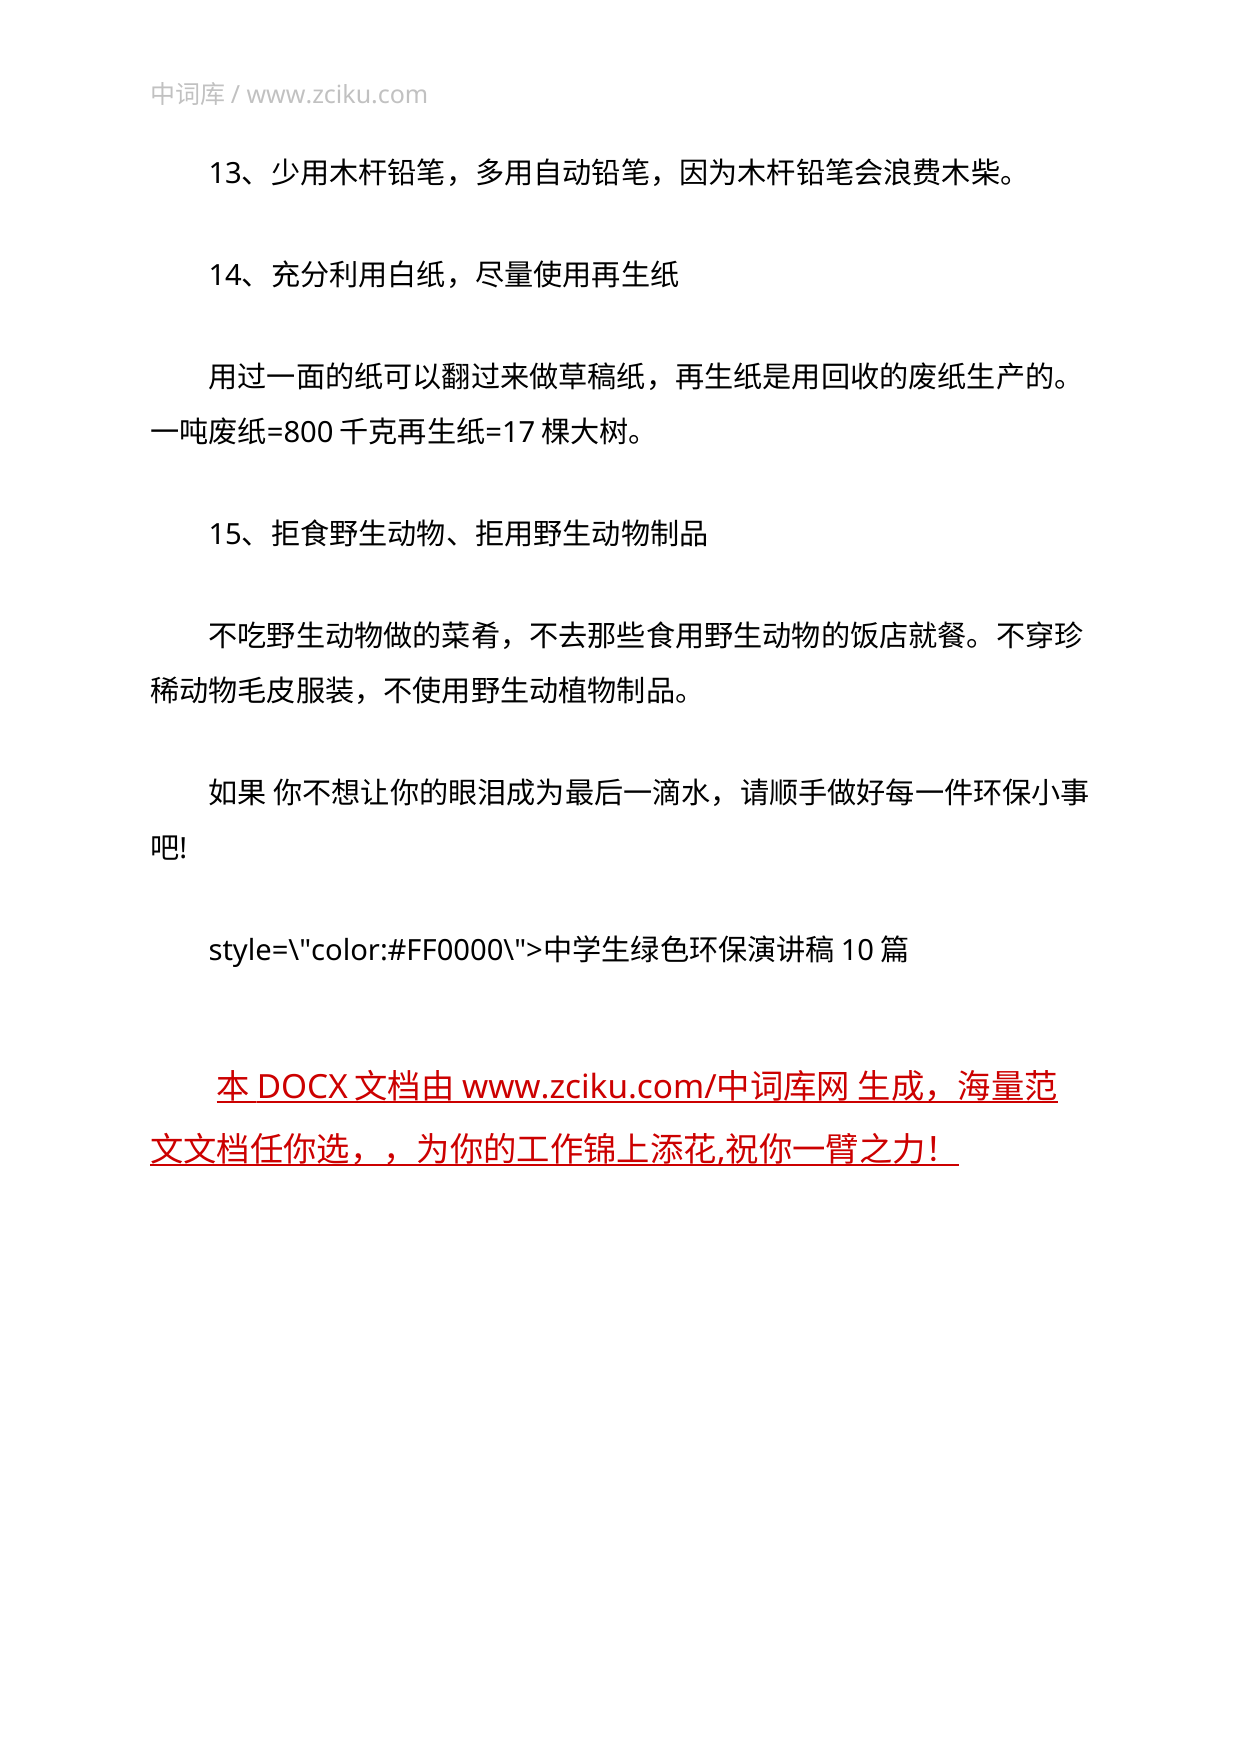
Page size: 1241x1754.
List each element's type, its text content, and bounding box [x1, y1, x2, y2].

text 14、充分利用白纸，尽量使用再生纸 [150, 252, 1090, 294]
text 如果 你不想让你的眼泪成为最后一滴水，请顺手做好每一件环保小事吧! [150, 769, 1090, 867]
text style=\"color:#FF0000\">中学生绿色环保演讲稿10篇 [150, 926, 1090, 969]
text 本DOCX文档由 www.zciku.com/中词库网 生成，海量范文文档任你选，，为你的工作锦上添花,祝你一臂之力！ [150, 1059, 1090, 1171]
text 用过一面的纸可以翻过来做草稿纸，再生纸是用回收的废纸生产的。一吨废纸=800千克再生纸=17棵大树。 [150, 354, 1090, 451]
text 13、少用木杆铅笔，多用自动铅笔，因为木杆铅笔会浪费木柴。 [150, 150, 1090, 192]
text 不吃野生动物做的菜肴，不去那些食用野生动物的饭店就餐。不穿珍稀动物毛皮服装，不使用野生动植物制品。 [150, 613, 1090, 710]
text 15、拒食野生动物、拒用野生动物制品 [150, 511, 1090, 553]
